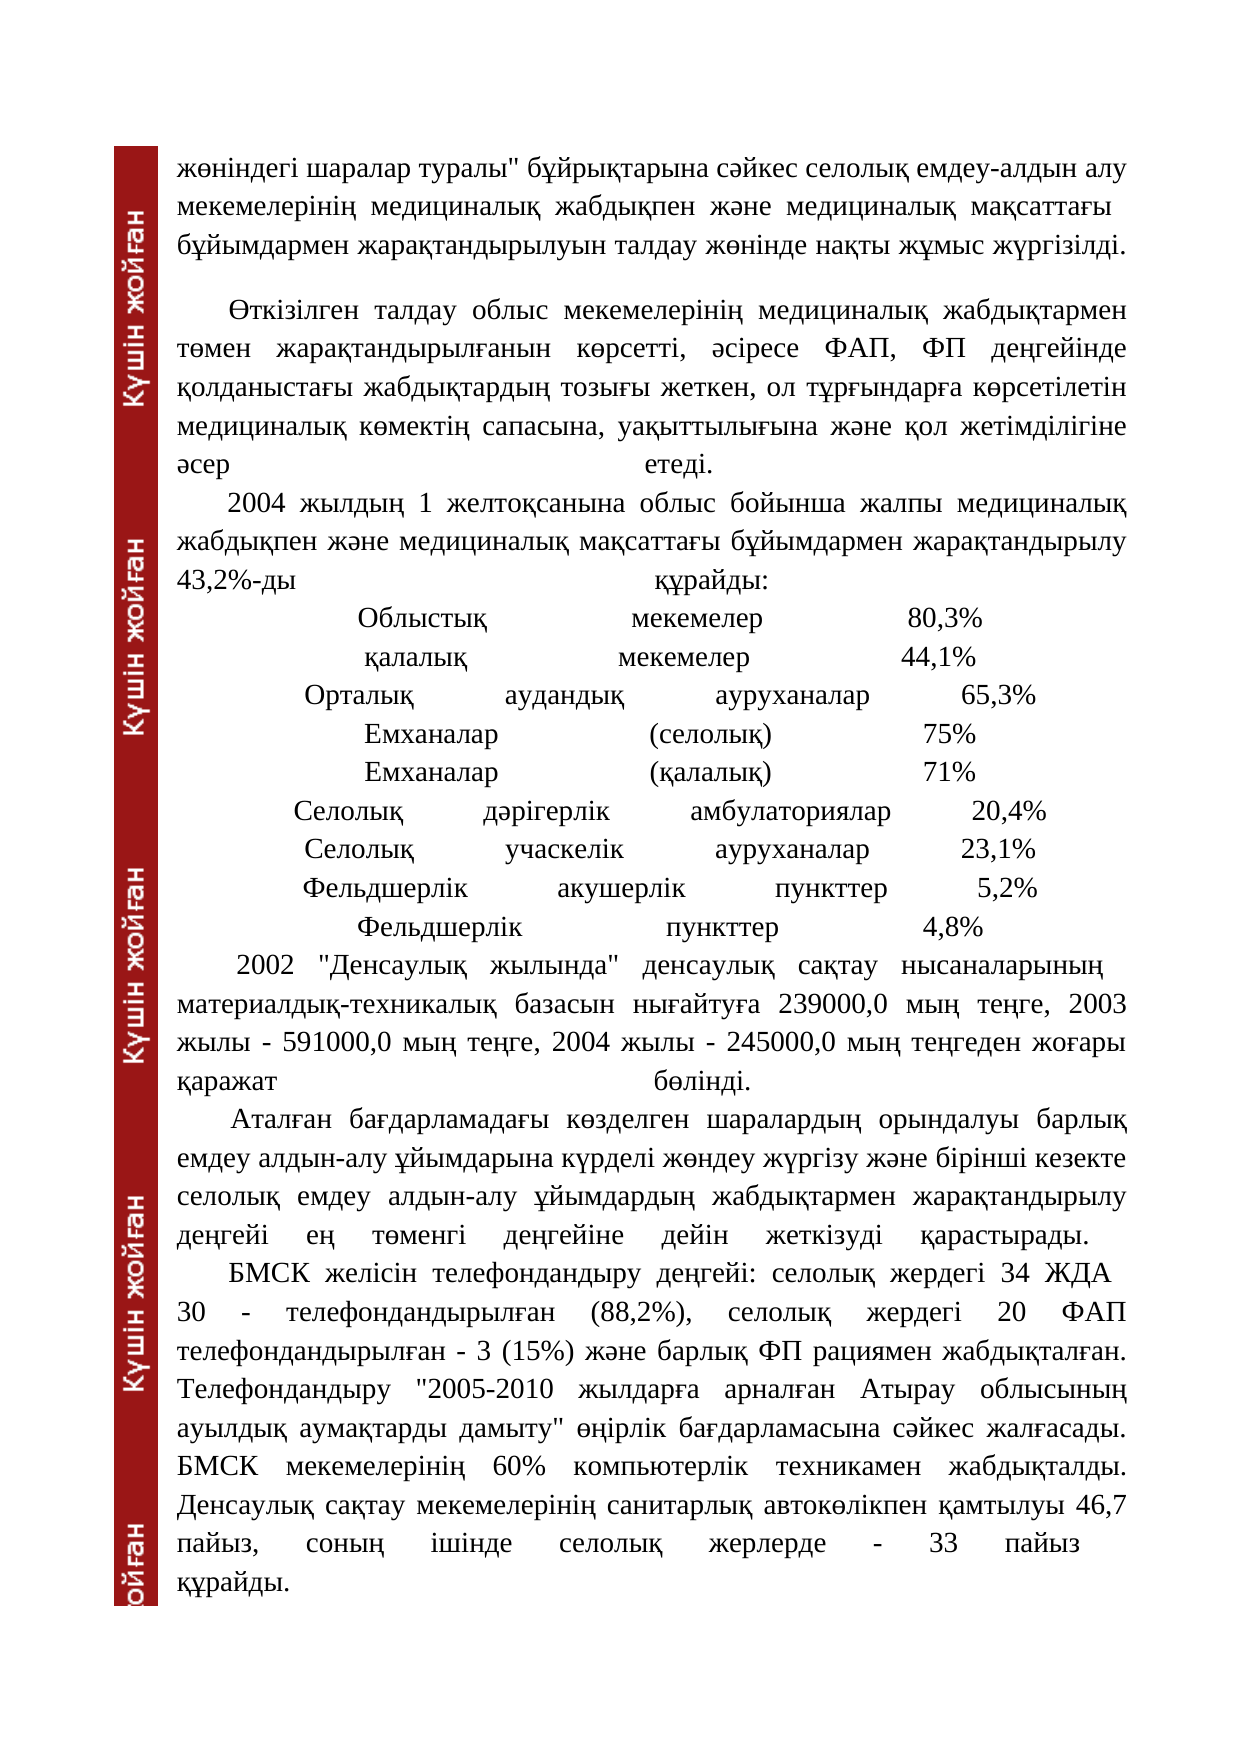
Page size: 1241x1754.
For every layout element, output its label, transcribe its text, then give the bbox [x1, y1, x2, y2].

picture [114, 146, 158, 150]
picture [114, 1597, 158, 1606]
